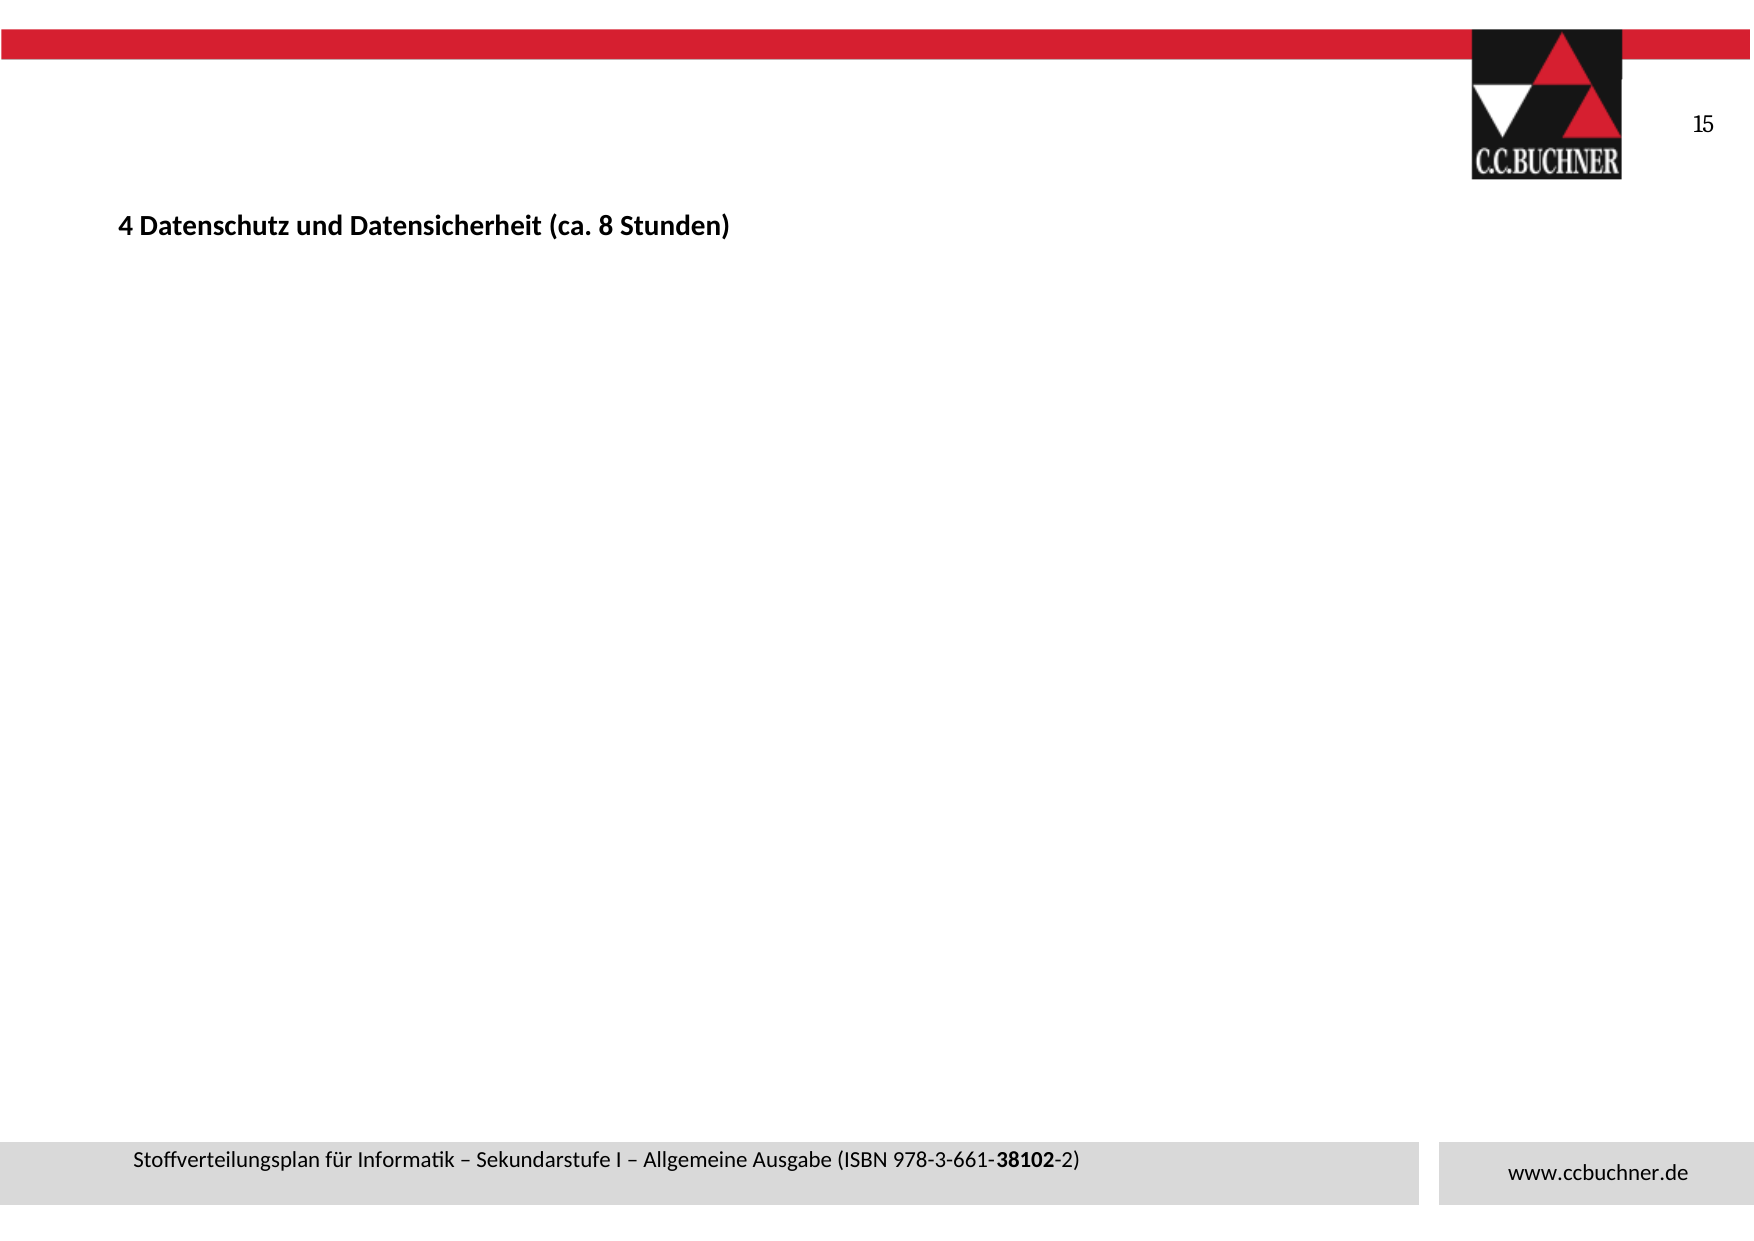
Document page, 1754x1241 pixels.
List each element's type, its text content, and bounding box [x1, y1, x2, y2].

text 4 Datenschutz und Datensicherheit (ca. 8 Stunden) [118, 207, 1677, 242]
